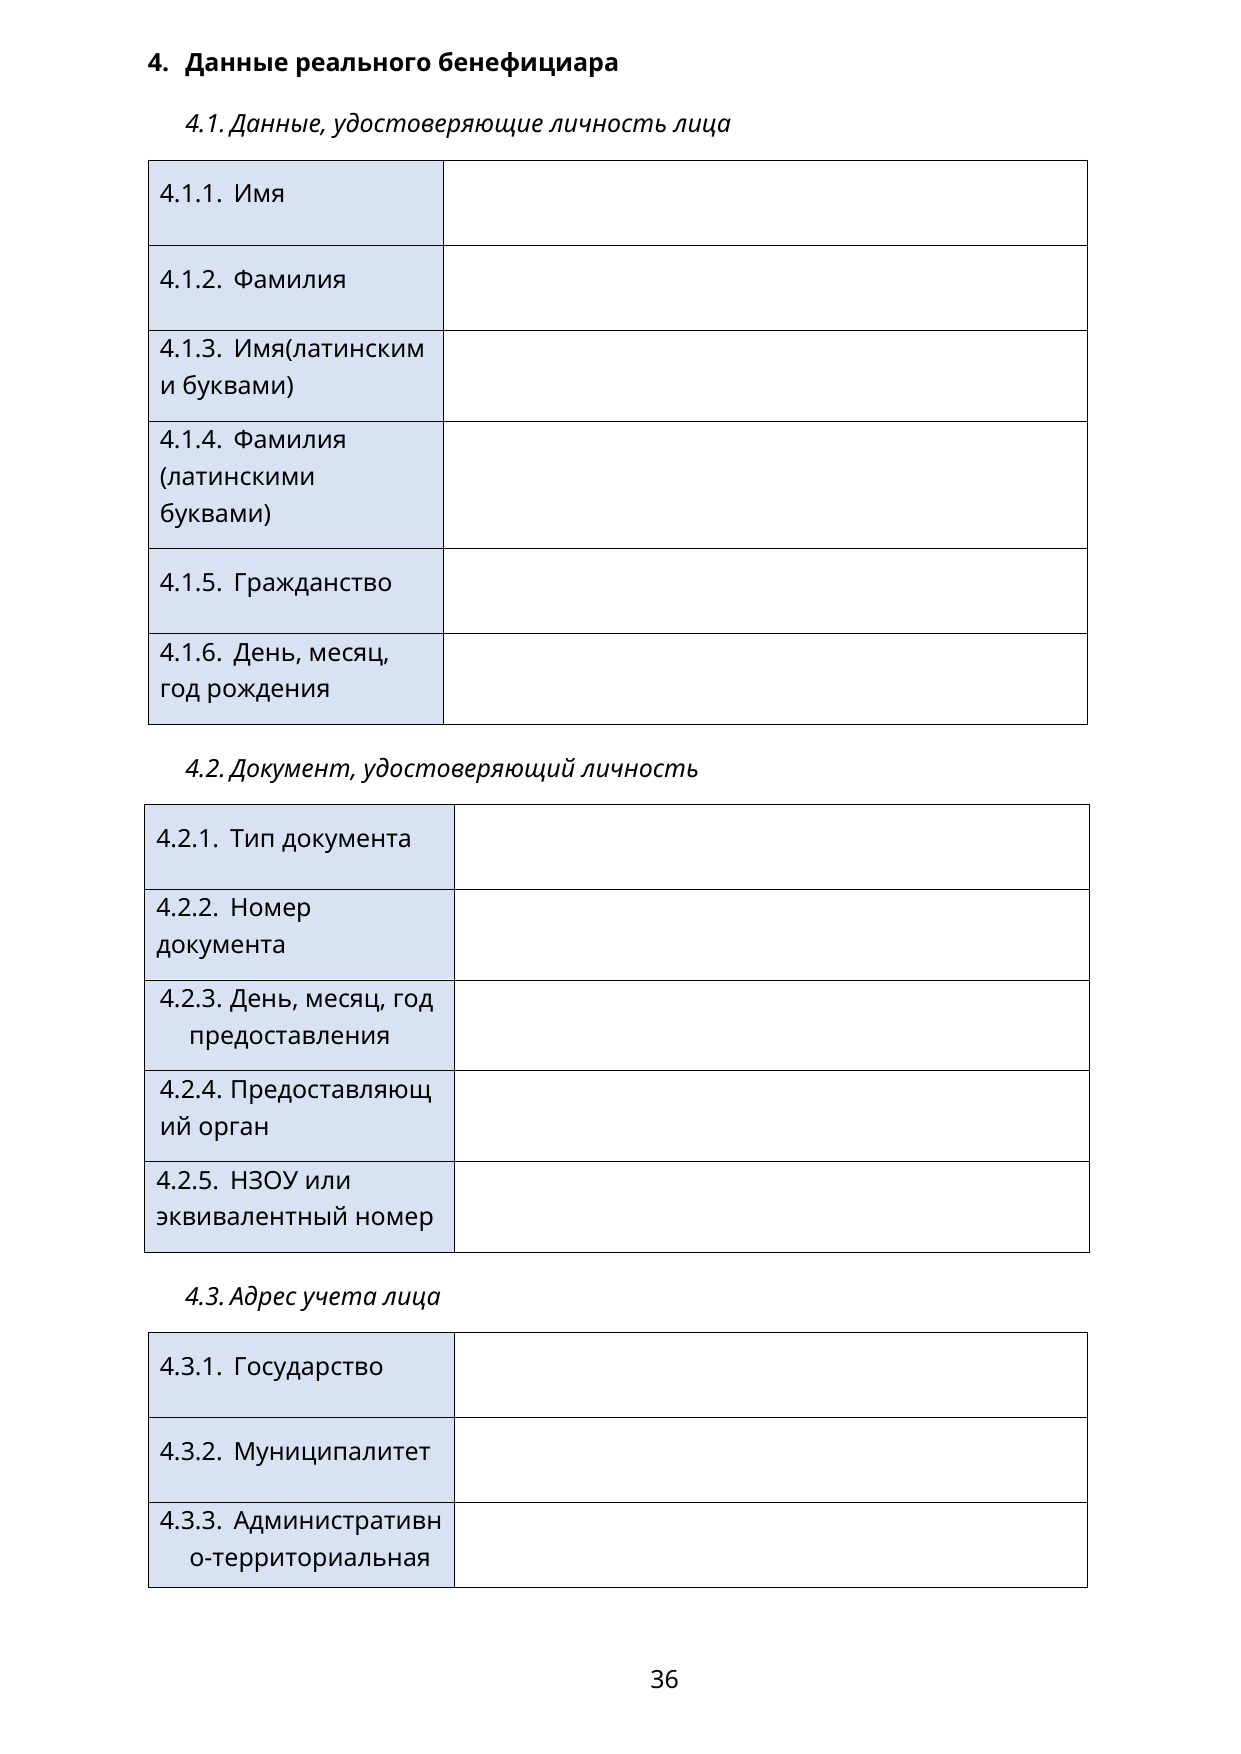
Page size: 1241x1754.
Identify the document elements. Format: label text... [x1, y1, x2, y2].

table_cell Муниципалитет [149, 1418, 454, 1502]
table_cell [455, 981, 1089, 1070]
table_cell [455, 1162, 1089, 1252]
table_cell [444, 422, 1087, 548]
table_cell Номер документа [145, 890, 454, 979]
table_cell Имя(латинскими буквами) [149, 331, 443, 421]
table_cell [444, 331, 1087, 421]
table_cell Гражданство [149, 549, 443, 633]
table_cell [455, 890, 1089, 979]
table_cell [149, 1503, 454, 1587]
table_header [444, 161, 1087, 245]
table_header [455, 1333, 1087, 1417]
table_cell Фамилия [149, 246, 443, 330]
table_cell [444, 246, 1087, 330]
table_cell НЗОУ или эквивалентный номер [145, 1162, 454, 1252]
table_cell [455, 1071, 1089, 1161]
table_header Имя [149, 161, 443, 245]
table_header [455, 805, 1089, 889]
table_cell День, месяц, год предоставления [145, 981, 454, 1070]
table_cell Фамилия (латинскими буквами) [149, 422, 443, 548]
table_cell [444, 634, 1087, 724]
list Адрес учета лица [185, 1278, 1181, 1312]
table_cell Предоставляющий орган [145, 1071, 454, 1161]
list Данные реального бенефициара [148, 44, 1181, 78]
table_cell День, месяц, год рождения [149, 634, 443, 724]
table_header Тип документа [145, 805, 454, 889]
list Документ, удостоверяющий личность [185, 750, 1181, 784]
table_cell [455, 1418, 1087, 1502]
table_cell [455, 1503, 1087, 1587]
table_header Государство [149, 1333, 454, 1417]
table_cell [444, 549, 1087, 633]
list Данные, удостоверяющие личность лица [185, 106, 1181, 140]
